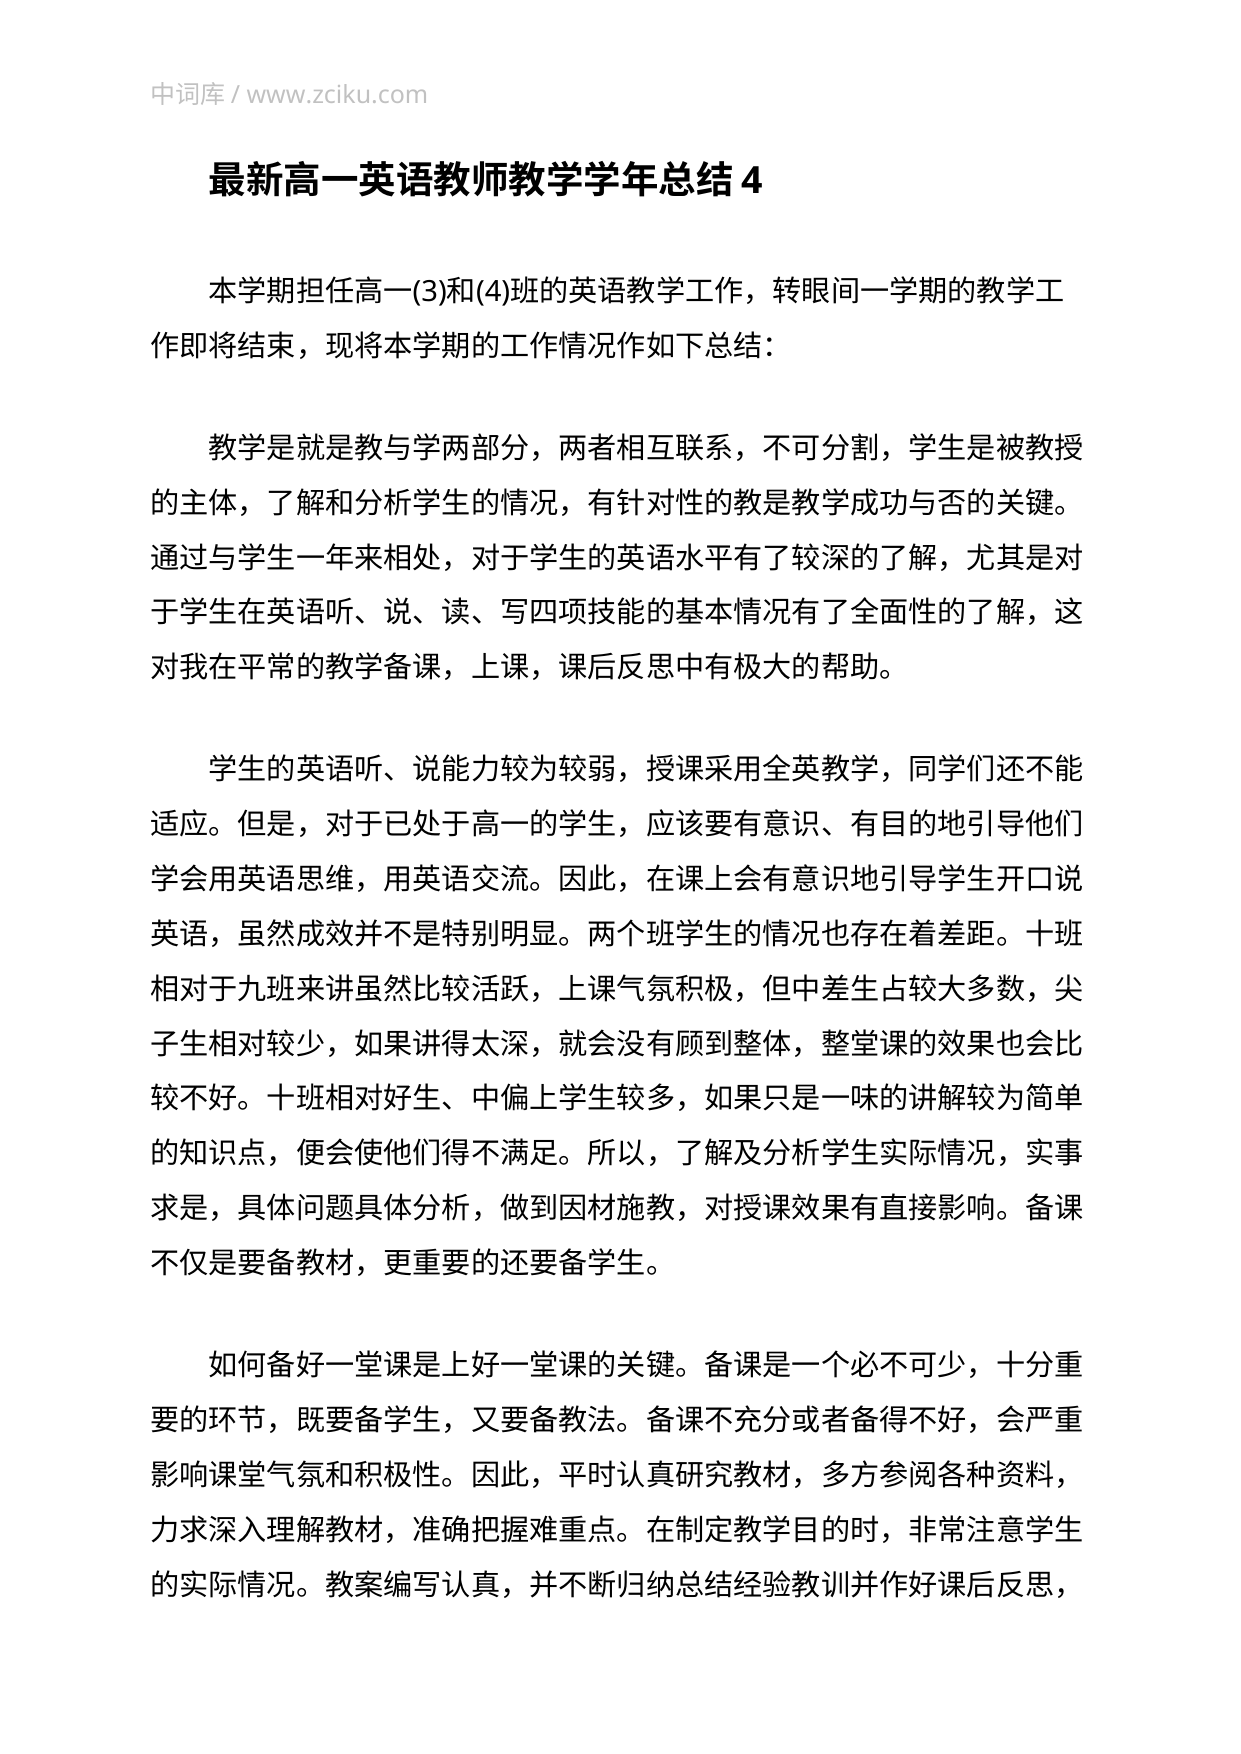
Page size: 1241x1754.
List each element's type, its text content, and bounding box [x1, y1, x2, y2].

text 教学是就是教与学两部分，两者相互联系，不可分割，学生是被教授的主体，了解和分析学生的情况，有针对性的教是教学成功与否的关键。通过与学生一年来相处，对于学生的英语水平有了较深的了解，尤其是对于学生在英语听、说、读、写四项技能的基本情况有了全面性的了解，这对我在平常的教学备课，上课，课后反思中有极大的帮助。 [150, 424, 1090, 686]
text 学生的英语听、说能力较为较弱，授课采用全英教学，同学们还不能适应。但是，对于已处于高一的学生，应该要有意识、有目的地引导他们学会用英语思维，用英语交流。因此，在课上会有意识地引导学生开口说英语，虽然成效并不是特别明显。两个班学生的情况也存在着差距。十班相对于九班来讲虽然比较活跃，上课气氛积极，但中差生占较大多数，尖子生相对较少，如果讲得太深，就会没有顾到整体，整堂课的效果也会比较不好。十班相对好生、中偏上学生较多，如果只是一味的讲解较为简单的知识点，便会使他们得不满足。所以，了解及分析学生实际情况，实事求是，具体问题具体分析，做到因材施教，对授课效果有直接影响。备课不仅是要备教材，更重要的还要备学生。 [150, 746, 1090, 1282]
text 本学期担任高一(3)和(4)班的英语教学工作，转眼间一学期的教学工作即将结束，现将本学期的工作情况作如下总结： [150, 268, 1090, 365]
text 最新高一英语教师教学学年总结4 [150, 150, 1090, 204]
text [150, 1342, 1090, 1603]
